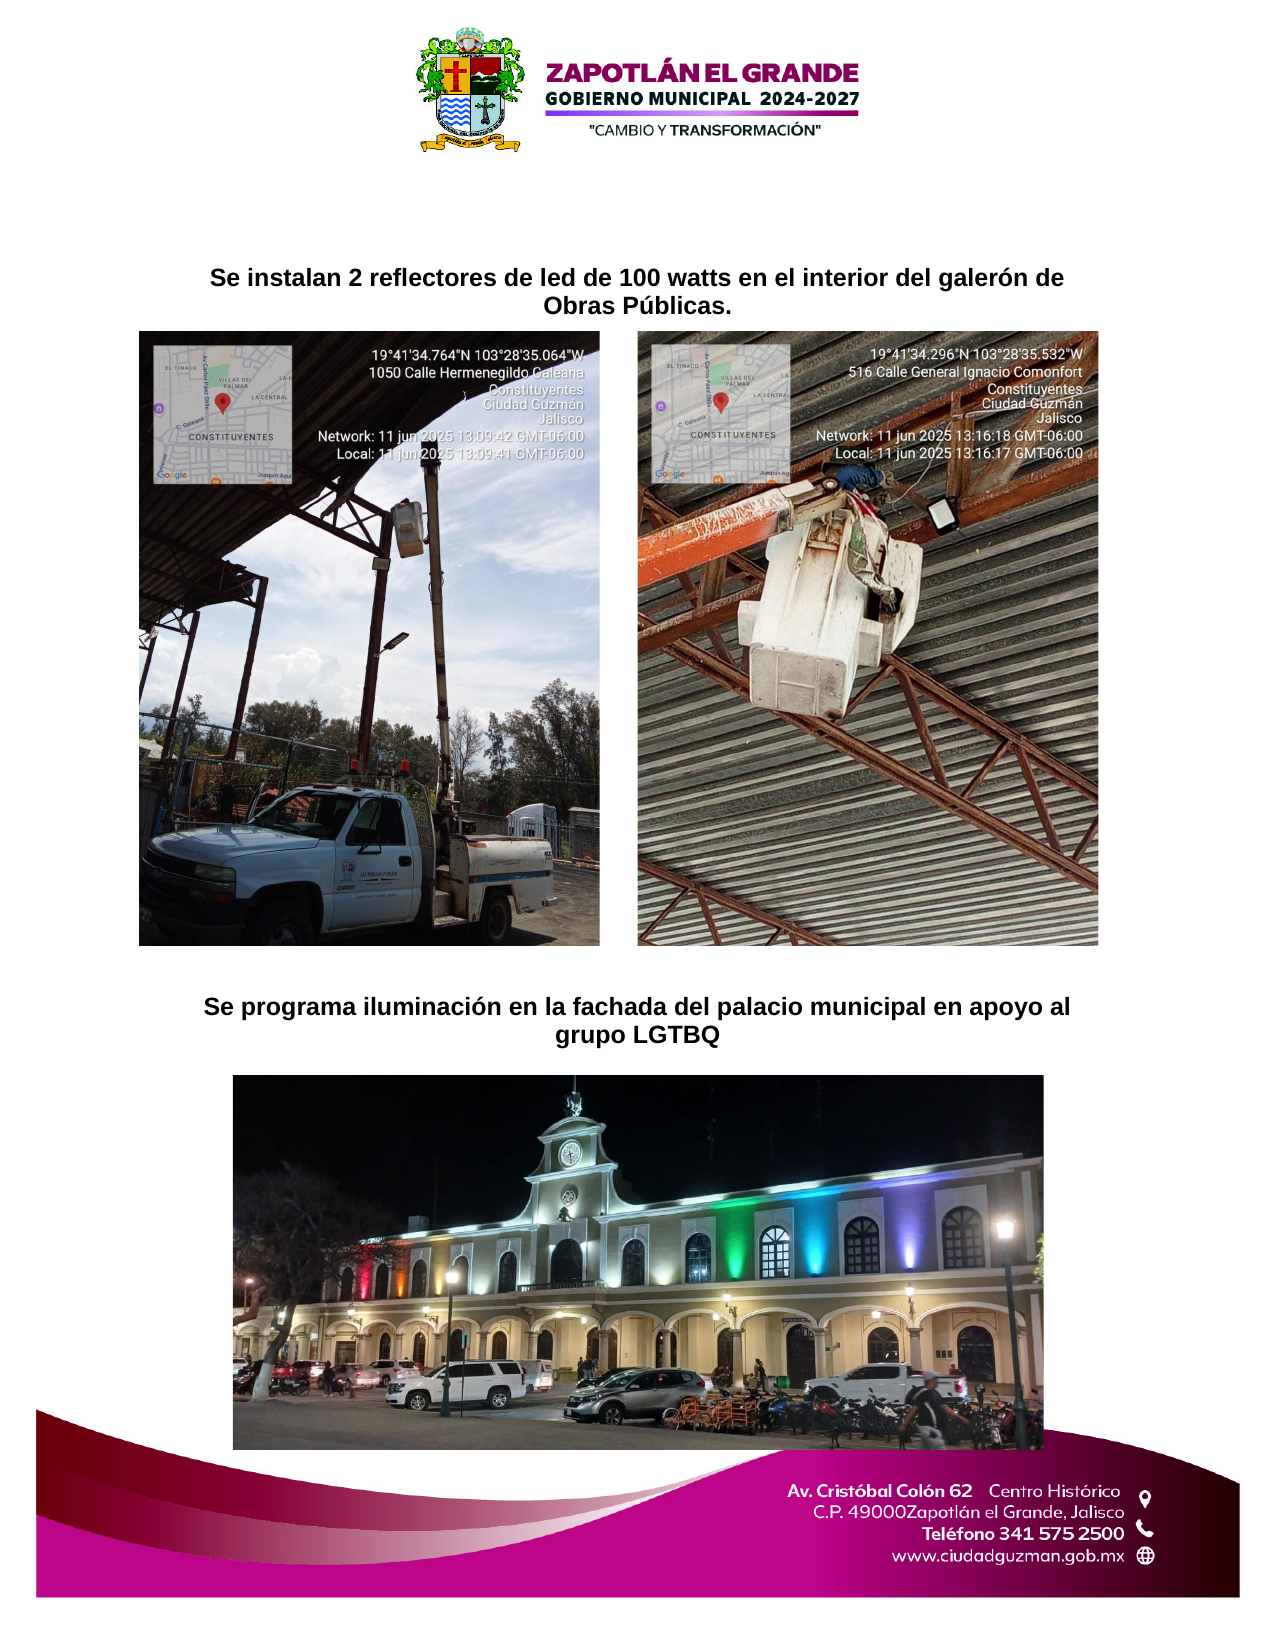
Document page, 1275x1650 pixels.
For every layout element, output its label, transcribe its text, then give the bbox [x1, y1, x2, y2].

text Se programa iluminación en la fachada del palacio municipal en apoyo al grupo LGTBQ [177, 992, 1098, 1049]
text Se instalan 2 reflectores de led de 100 watts en el interior del galerón de Obras Públicas. [177, 263, 1098, 320]
picture [0, 0, 1275, 1637]
